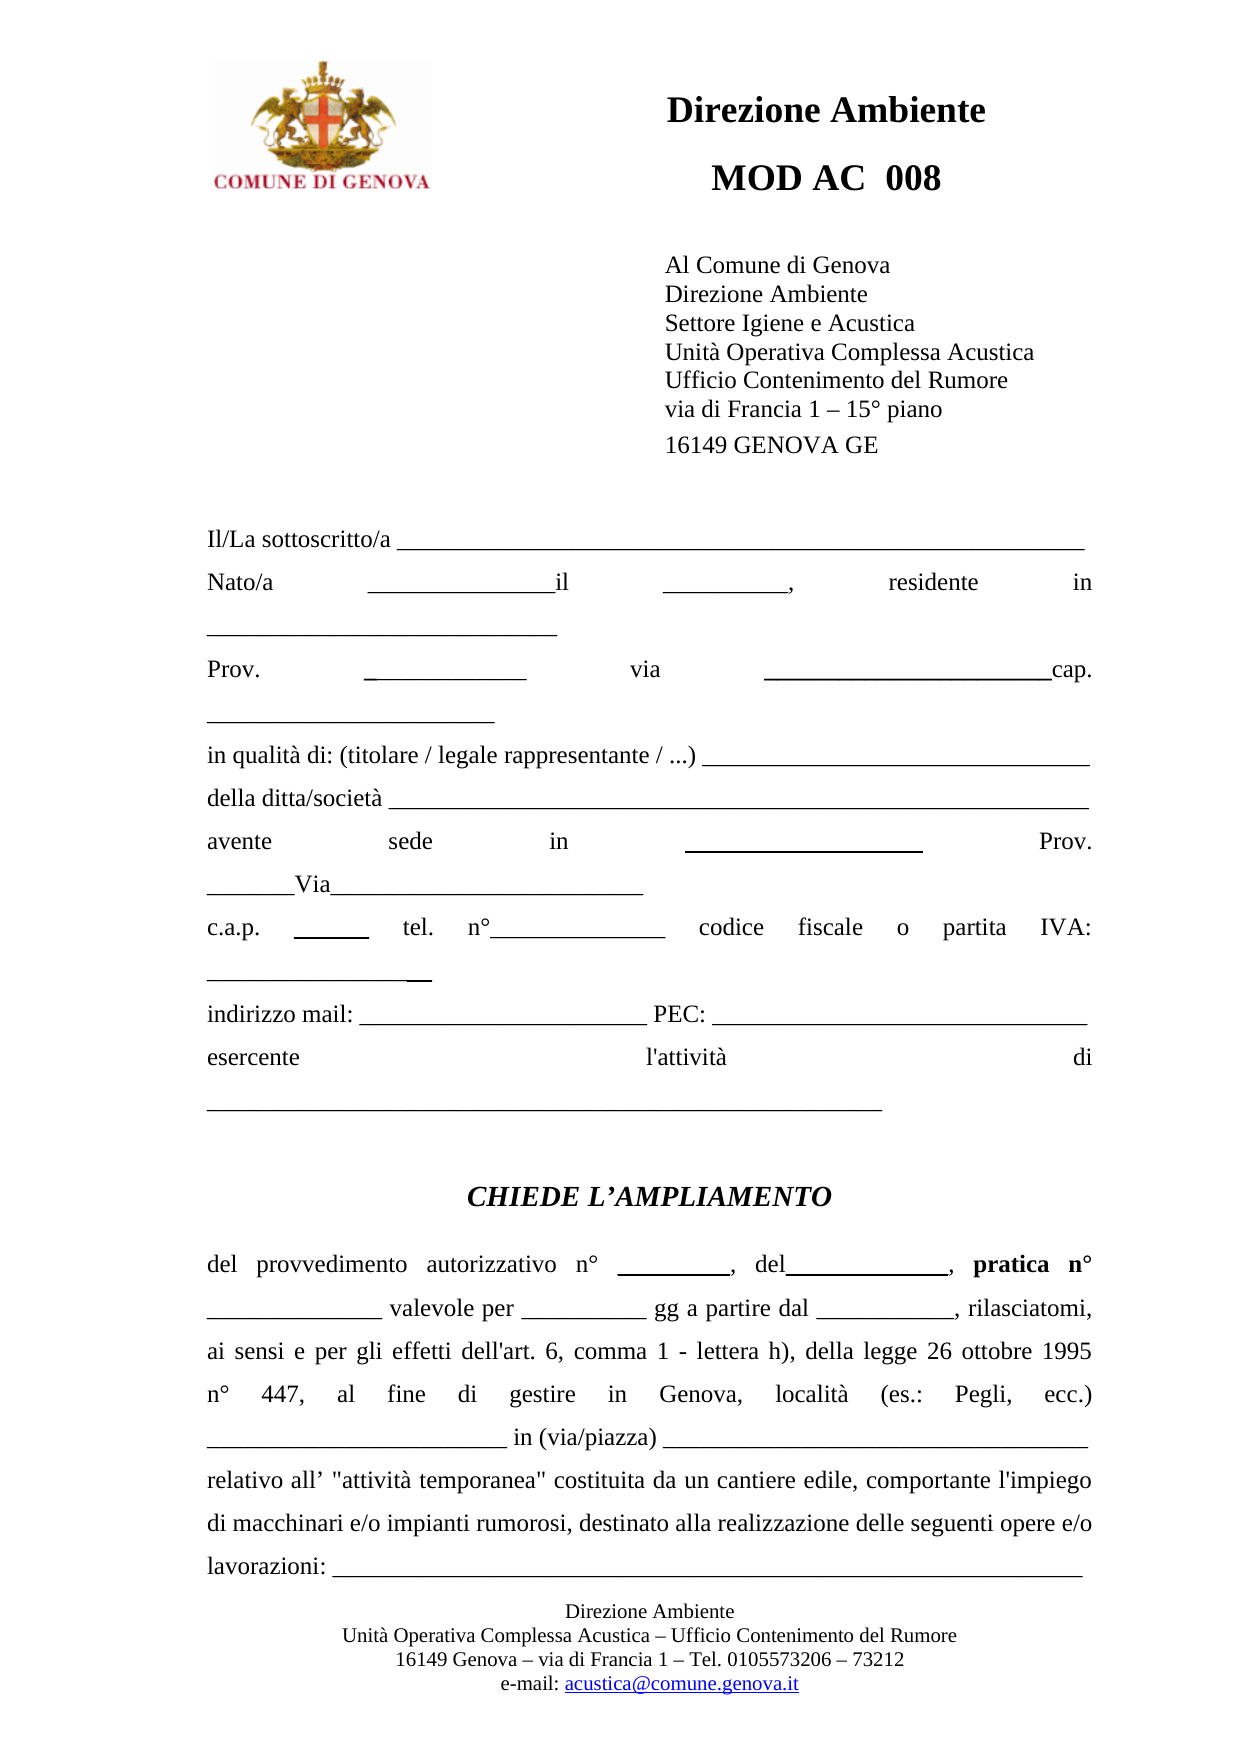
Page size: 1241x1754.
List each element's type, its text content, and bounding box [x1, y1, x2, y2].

subtitle Ufficio Contenimento del Rumore [664, 365, 1092, 394]
text esercente l'attività di ______________________________________________________ [207, 1042, 1092, 1114]
subtitle Settore Igiene e Acustica Unità Operativa Complessa Acustica [664, 308, 1092, 365]
text della ditta/società ________________________________________________________ [207, 783, 1092, 812]
text c.a.p. ______ tel. n°______________ codice fiscale o partita IVA: __________________ [207, 912, 1092, 984]
text Nato/a _______________il __________, residente in ____________________________ [207, 567, 1092, 639]
subtitle via di Francia 1 – 15° piano [664, 394, 1092, 423]
subtitle 16149 GENOVA GE [664, 430, 1092, 459]
text in qualità di: (titolare / legale rappresentante / ...) _______________________________ [207, 740, 1092, 769]
subtitle CHIEDE L’AMPLIAMENTO [207, 1179, 1092, 1213]
text avente sede in ___________________ Prov. _______Via_________________________ [207, 826, 1092, 898]
subtitle Al Comune di Genova [664, 250, 1092, 279]
text Prov. _____________ via _______________________cap. _______________________ [207, 654, 1092, 726]
text del provvedimento autorizzativo n° _________, del_____________, pratica n° ______________ valevole per __________ gg a partire dal ___________, rilasciatomi, ai sensi e per gli effetti dell'art. 6, comma 1 - lettera h), della legge 26 ottobre 1995 n° 447, al fine di gestire in Genova, località (es.: Pegli, ecc.) ________________________ in (via/piazza) __________________________________ [207, 1249, 1092, 1451]
text indirizzo mail: _______________________ PEC: ______________________________ [207, 999, 1092, 1027]
text relativo all’ "attività temporanea" costituita da un cantiere edile, comportante l'impiego di macchinari e/o impianti rumorosi, destinato alla realizzazione delle seguenti opere e/o lavorazioni: ____________________________________________________________ [207, 1465, 1092, 1580]
subtitle Direzione Ambiente [664, 279, 1092, 308]
text Il/La sottoscritto/a _______________________________________________________ [207, 524, 1092, 553]
